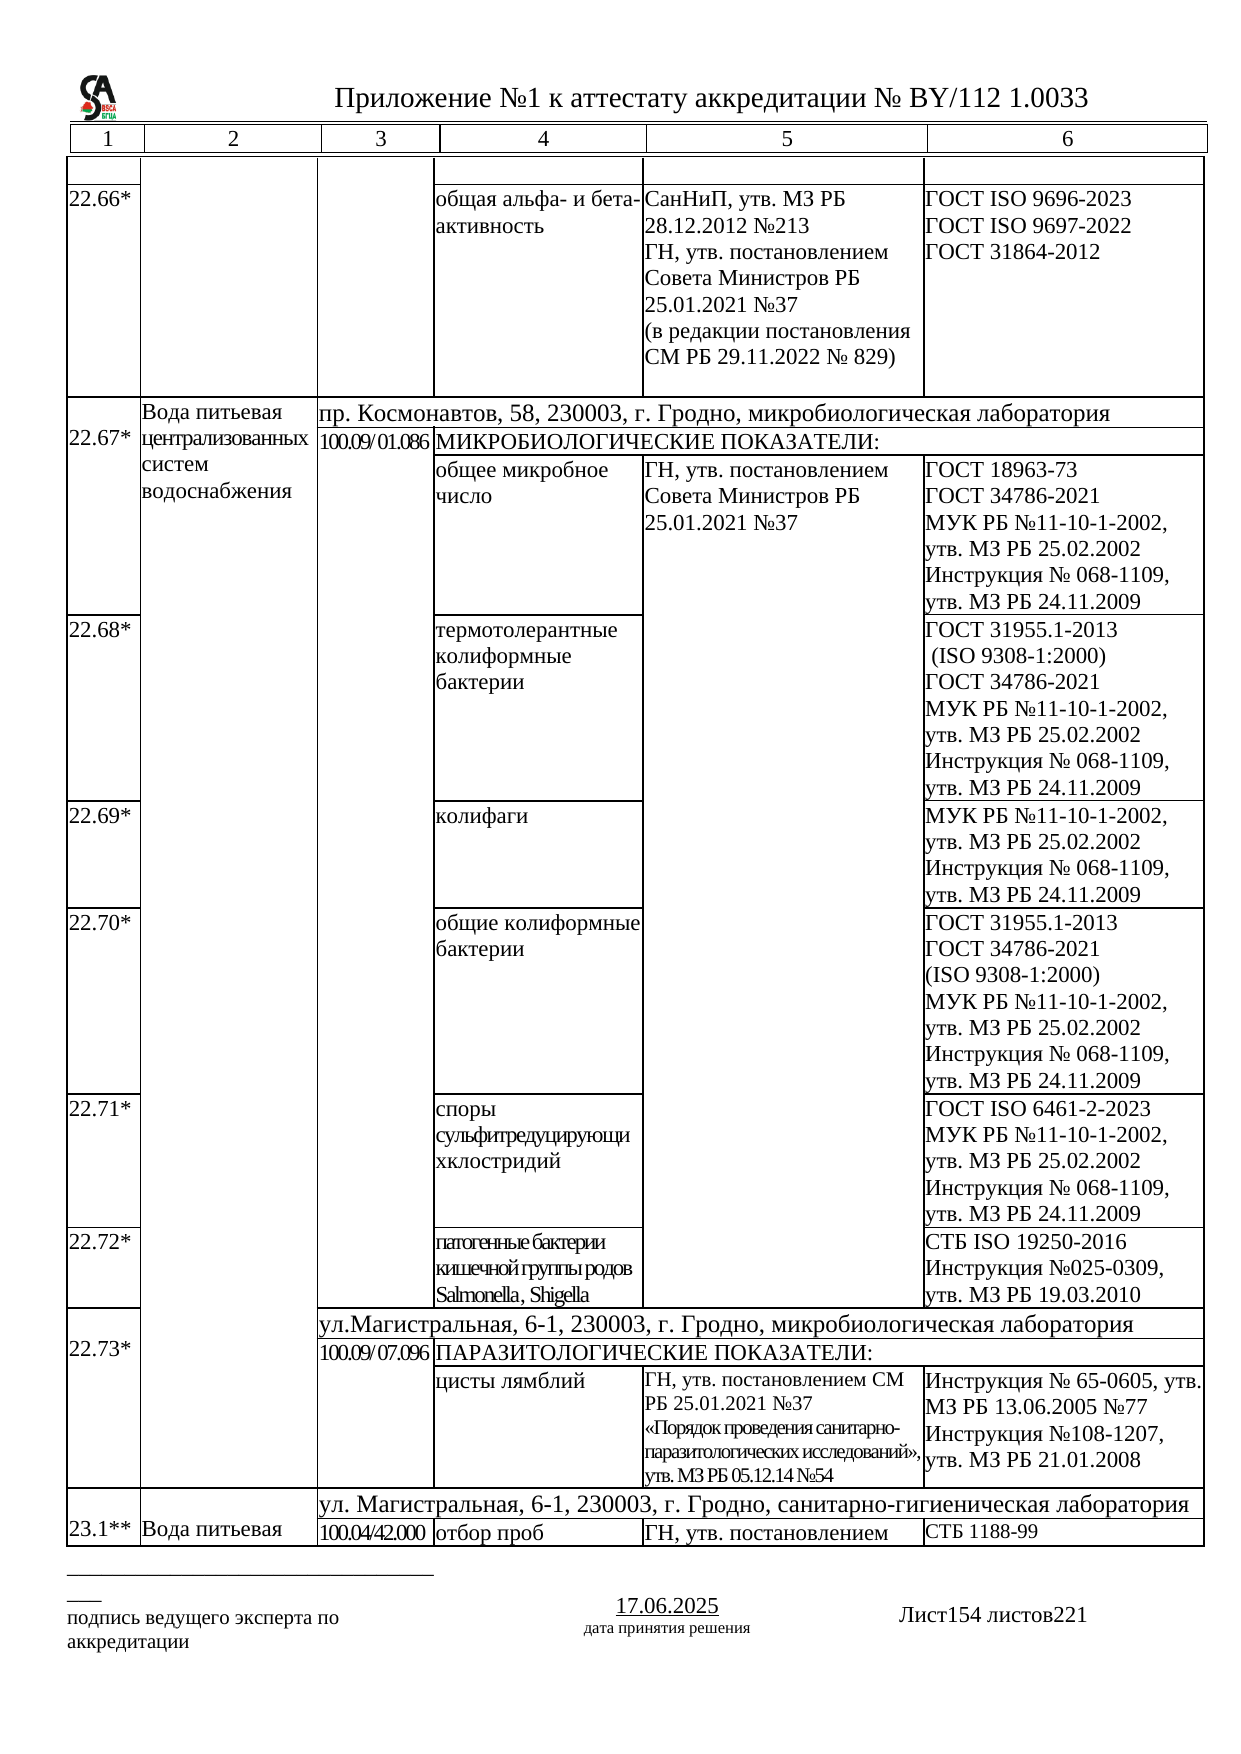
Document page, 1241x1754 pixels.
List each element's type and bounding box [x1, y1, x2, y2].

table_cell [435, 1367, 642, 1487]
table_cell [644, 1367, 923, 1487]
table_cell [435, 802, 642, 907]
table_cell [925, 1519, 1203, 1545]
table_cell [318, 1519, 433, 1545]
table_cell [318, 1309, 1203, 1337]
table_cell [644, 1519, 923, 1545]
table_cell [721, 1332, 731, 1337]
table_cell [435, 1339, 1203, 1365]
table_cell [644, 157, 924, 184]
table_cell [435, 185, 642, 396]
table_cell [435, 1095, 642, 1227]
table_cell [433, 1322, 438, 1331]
picture [79, 73, 117, 121]
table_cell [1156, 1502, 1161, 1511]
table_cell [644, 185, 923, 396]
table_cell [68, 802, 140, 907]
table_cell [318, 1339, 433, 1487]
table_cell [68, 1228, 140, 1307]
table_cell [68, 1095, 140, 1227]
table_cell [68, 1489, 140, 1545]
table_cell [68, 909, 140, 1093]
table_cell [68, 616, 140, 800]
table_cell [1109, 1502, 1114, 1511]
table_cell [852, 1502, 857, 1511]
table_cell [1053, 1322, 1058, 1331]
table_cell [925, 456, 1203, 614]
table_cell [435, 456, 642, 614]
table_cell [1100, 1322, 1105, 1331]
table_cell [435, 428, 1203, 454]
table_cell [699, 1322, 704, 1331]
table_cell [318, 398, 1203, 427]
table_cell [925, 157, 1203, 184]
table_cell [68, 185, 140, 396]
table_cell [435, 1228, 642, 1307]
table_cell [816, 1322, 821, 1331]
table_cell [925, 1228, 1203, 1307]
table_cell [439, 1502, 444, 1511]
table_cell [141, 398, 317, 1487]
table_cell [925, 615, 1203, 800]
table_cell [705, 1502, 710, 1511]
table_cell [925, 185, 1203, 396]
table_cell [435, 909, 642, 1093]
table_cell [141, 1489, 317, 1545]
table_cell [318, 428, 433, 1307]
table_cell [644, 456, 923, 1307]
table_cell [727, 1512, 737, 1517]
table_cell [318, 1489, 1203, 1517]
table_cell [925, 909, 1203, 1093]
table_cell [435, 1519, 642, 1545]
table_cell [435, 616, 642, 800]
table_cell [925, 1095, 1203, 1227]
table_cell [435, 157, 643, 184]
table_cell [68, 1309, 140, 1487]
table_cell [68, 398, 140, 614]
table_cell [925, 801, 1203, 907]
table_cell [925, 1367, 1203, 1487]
